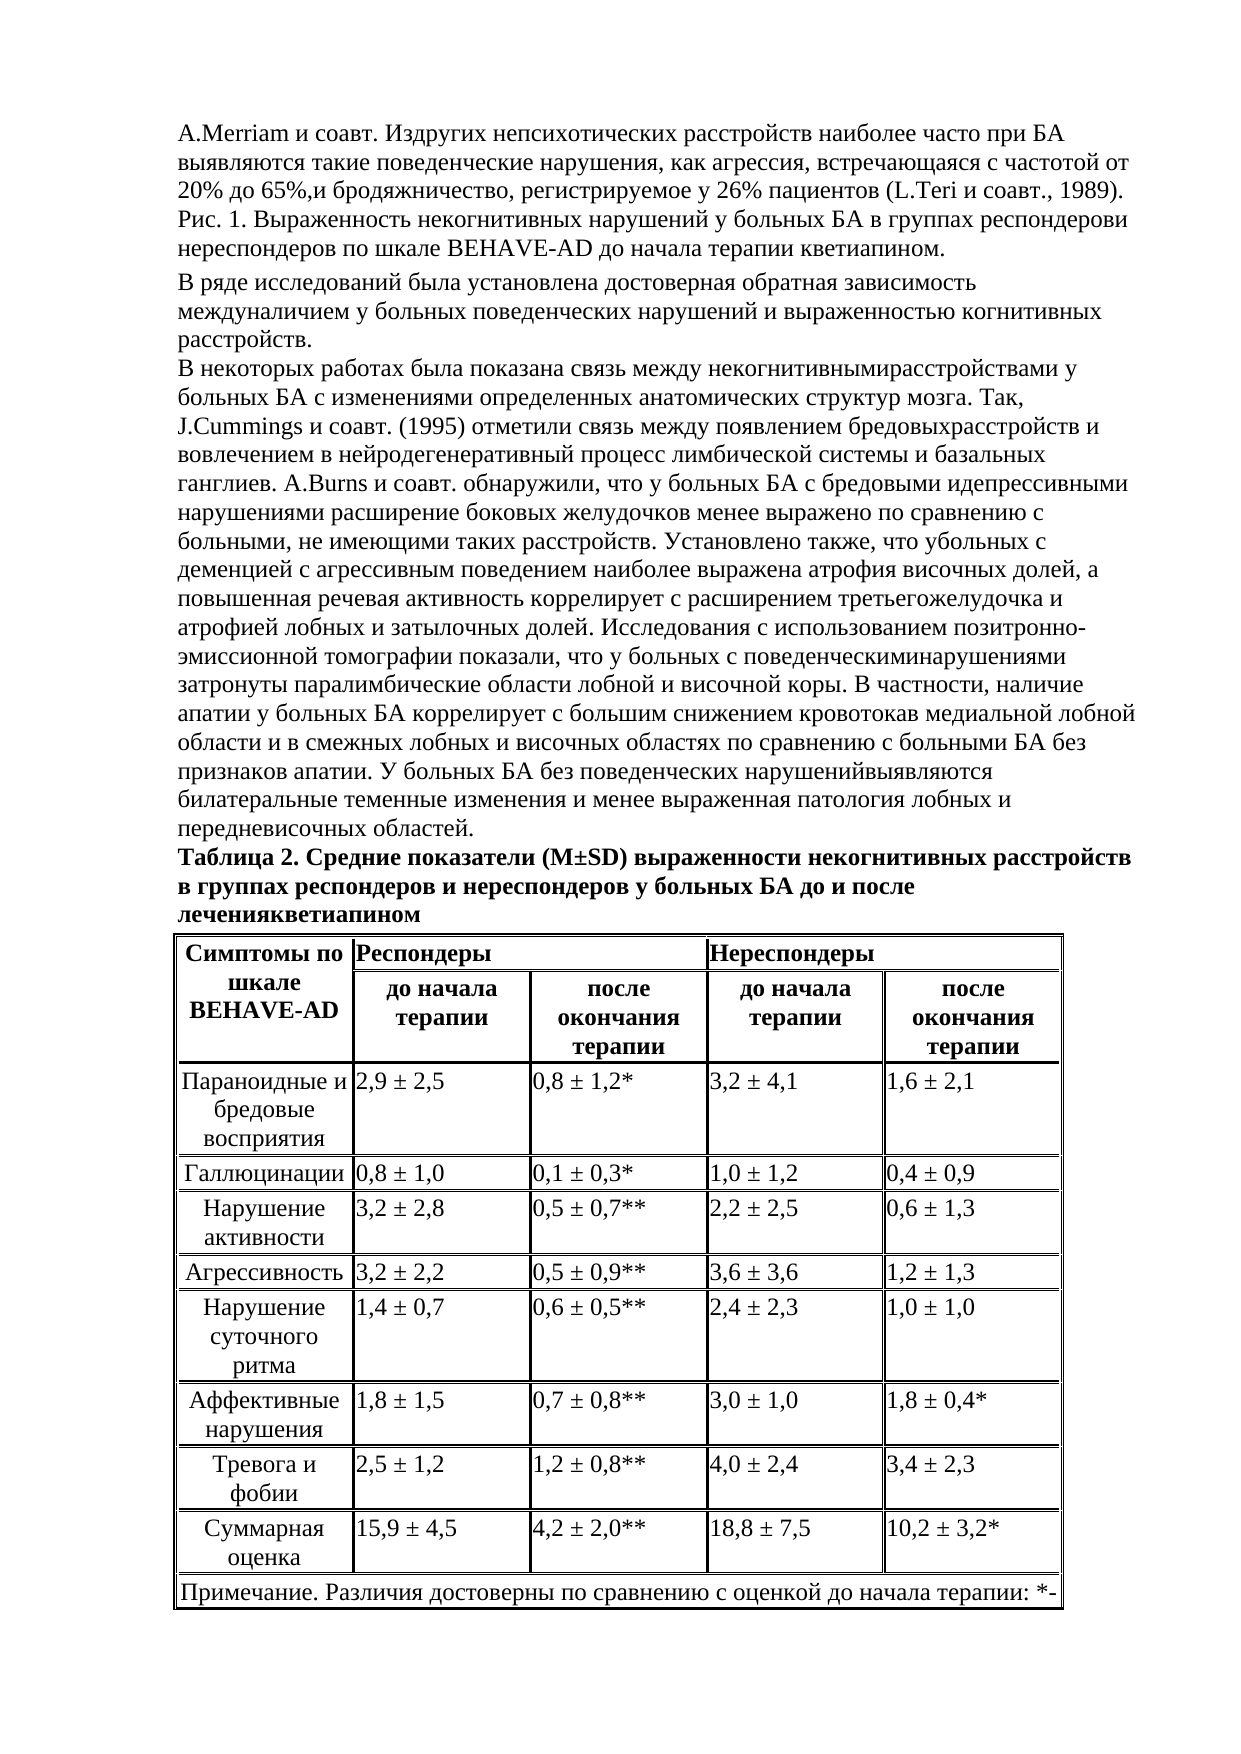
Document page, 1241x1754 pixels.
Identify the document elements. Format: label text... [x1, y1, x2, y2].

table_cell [175, 1572, 1062, 1607]
table_cell 0,5 ± 0,7** [532, 1192, 706, 1253]
table_header Симптомы по шкале BEHAVE-AD [177, 937, 353, 1061]
table_header Респондеры [353, 935, 707, 968]
table_cell 0,4 ± 0,9 [884, 1154, 1062, 1189]
table_cell Галлюцинации [175, 1154, 353, 1189]
table_cell 3,4 ± 2,3 [886, 1444, 1061, 1508]
table_cell после окончания терапии [886, 969, 1061, 1061]
table_cell 2,5 ± 1,2 [355, 1448, 529, 1508]
table_cell Суммарная оценка [177, 1508, 352, 1572]
table_cell 1,0 ± 1,0 [884, 1288, 1062, 1380]
table_cell до начала терапии [709, 972, 882, 1061]
table_cell 3,2 ± 2,8 [355, 1192, 529, 1253]
table_cell 15,9 ± 4,5 [355, 1512, 529, 1572]
table_cell 18,8 ± 7,5 [709, 1512, 882, 1572]
table_cell Агрессивность [175, 1253, 353, 1288]
table_cell 0,8 ± 1,0 [355, 1157, 529, 1189]
table_cell после окончания терапии [532, 972, 706, 1061]
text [177, 118, 1152, 262]
table_header Нереспондеры [707, 937, 1061, 968]
table_cell 2,4 ± 2,3 [709, 1291, 882, 1380]
table_cell 0,1 ± 0,3* [532, 1157, 706, 1189]
text В ряде исследований была установлена достоверная обратная зависимость междуналичием у больных поведенческих нарушений и выраженностью когнитивных расстройств. В некоторых работах была показана связь между некогнитивнымирасстройствами у больных БА с изменениями определенных анатомических структур мозга. Так, J.Cummings и соавт. (1995) отметили связь между появлением бредовыхрасстройств и вовлечением в нейродегенеративный процесс лимбической системы и базальных ганглиев. А.Burns и соавт. обнаружили, что у больных БА с бредовыми идепрессивными нарушениями расширение боковых желудочков менее выражено по сравнению с больными, не имеющими таких расстройств. Установлено также, что убольных с деменцией с агрессивным поведением наиболее выражена атрофия височных долей, а повышенная речевая активность коррелирует с расширением третьегожелудочка и атрофией лобных и затылочных долей. Исследования с использованием позитронно-эмиссионной томографии показали, что у больных с поведенческиминарушениями затронуты паралимбические области лобной и височной коры. В частности, наличие апатии у больных БА коррелирует с большим снижением кровотокав медиальной лобной области и в смежных лобных и височных областях по сравнению с больными БА без признаков апатии. У больных БА без поведенческих нарушенийвыявляются билатеральные теменные изменения и менее выраженная патология лобных и передневисочных областей. Таблица 2. Средние показатели (M±SD) выраженности некогнитивных расстройств в группах респондеров и нереспондеров у больных БА до и после лечениякветиапином [177, 267, 1152, 928]
table_cell 0,6 ± 1,3 [884, 1189, 1062, 1253]
table_cell Нарушение суточного ритма [175, 1288, 353, 1380]
table_cell 1,6 ± 2,1 [886, 1061, 1061, 1154]
table_cell 3,2 ± 4,1 [709, 1064, 882, 1154]
table_cell 3,2 ± 2,2 [355, 1256, 529, 1288]
table_cell Аффективные нарушения [177, 1380, 352, 1444]
table_cell 0,5 ± 0,9** [532, 1256, 706, 1288]
table_cell 1,0 ± 1,2 [709, 1157, 882, 1189]
table_cell до начала терапии [355, 972, 529, 1061]
table_cell 3,6 ± 3,6 [709, 1256, 882, 1288]
table_cell 4,0 ± 2,4 [709, 1448, 882, 1508]
table_cell Нарушение активности [175, 1189, 353, 1253]
table_cell 3,0 ± 1,0 [709, 1384, 882, 1444]
table_cell 1,8 ± 0,4* [886, 1380, 1061, 1444]
table_cell 2,2 ± 2,5 [709, 1192, 882, 1253]
table_cell 0,8 ± 1,2* [532, 1064, 706, 1154]
table_cell 2,9 ± 2,5 [355, 1064, 529, 1154]
table_cell 10,2 ± 3,2* [886, 1508, 1061, 1572]
table_cell 0,7 ± 0,8** [532, 1384, 706, 1444]
table_cell 1,2 ± 0,8** [532, 1448, 706, 1508]
table_cell 0,6 ± 0,5** [532, 1291, 706, 1380]
table_cell 4,2 ± 2,0** [532, 1512, 706, 1572]
table_cell 1,4 ± 0,7 [355, 1291, 529, 1380]
table_cell 1,2 ± 1,3 [884, 1253, 1062, 1288]
table_cell 1,8 ± 1,5 [355, 1384, 529, 1444]
table_cell Тревога и фобии [177, 1444, 352, 1508]
table_cell Параноидные и бредовые восприятия [177, 1061, 352, 1154]
